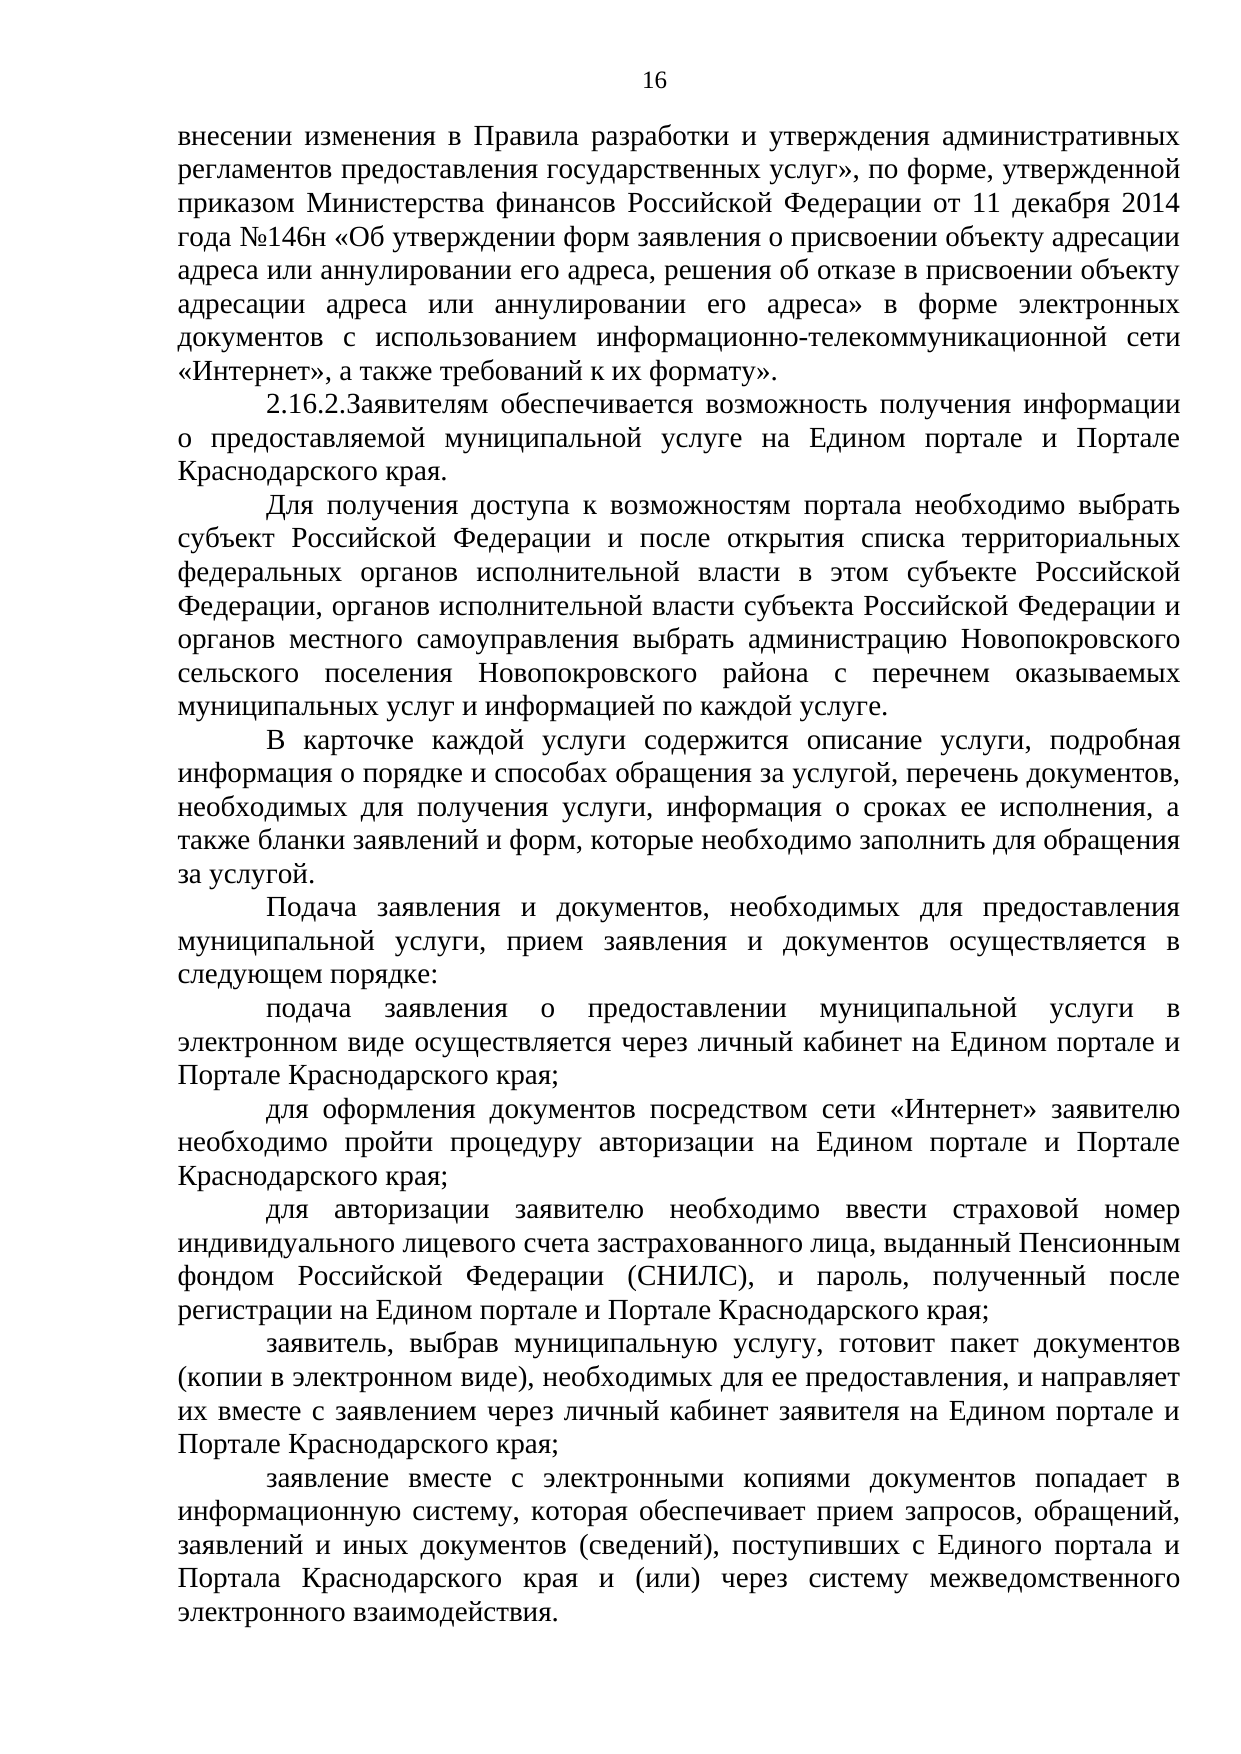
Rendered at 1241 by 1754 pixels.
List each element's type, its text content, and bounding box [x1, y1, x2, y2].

text Для получения доступа к возможностям портала необходимо выбрать субъект Российской Федерации и после открытия списка территориальных федеральных органов исполнительной власти в этом субъекте Российской Федерации, органов исполнительной власти субъекта Российской Федерации и органов местного самоуправления выбрать администрацию Новопокровского сельского поселения Новопокровского района с перечнем оказываемых муниципальных услуг и информацией по каждой услуге. [177, 487, 1181, 722]
text заявление вместе с электронными копиями документов попадает в информационную систему, которая обеспечивает прием запросов, обращений, заявлений и иных документов (сведений), поступивших с Единого портала и Портала Краснодарского края и (или) через систему межведомственного электронного взаимодействия. [177, 1460, 1181, 1627]
text для авторизации заявителю необходимо ввести страховой номер индивидуального лицевого счета застрахованного лица, выданный Пенсионным фондом Российской Федерации (СНИЛС), и пароль, полученный после регистрации на Едином портале и Портале Краснодарского края; [177, 1191, 1181, 1326]
text подача заявления о предоставлении муниципальной услуги в электронном виде осуществляется через личный кабинет на Едином портале и Портале Краснодарского края; [177, 990, 1181, 1091]
text заявитель, выбрав муниципальную услугу, готовит пакет документов (копии в электронном виде), необходимых для ее предоставления, и направляет их вместе с заявлением через личный кабинет заявителя на Едином портале и Портале Краснодарского края; [177, 1326, 1181, 1460]
text 2.16.2.Заявителям обеспечивается возможность получения информации о предоставляемой муниципальной услуге на Едином портале и Портале Краснодарского края. [177, 386, 1181, 487]
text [177, 118, 1181, 386]
text для оформления документов посредством сети «Интернет» заявителю необходимо пройти процедуру авторизации на Едином портале и Портале Краснодарского края; [177, 1091, 1181, 1191]
text Подача заявления и документов, необходимых для предоставления муниципальной услуги, прием заявления и документов осуществляется в следующем порядке: [177, 889, 1181, 990]
text В карточке каждой услуги содержится описание услуги, подробная информация о порядке и способах обращения за услугой, перечень документов, необходимых для получения услуги, информация о сроках ее исполнения, а также бланки заявлений и форм, которые необходимо заполнить для обращения за услугой. [177, 722, 1181, 889]
